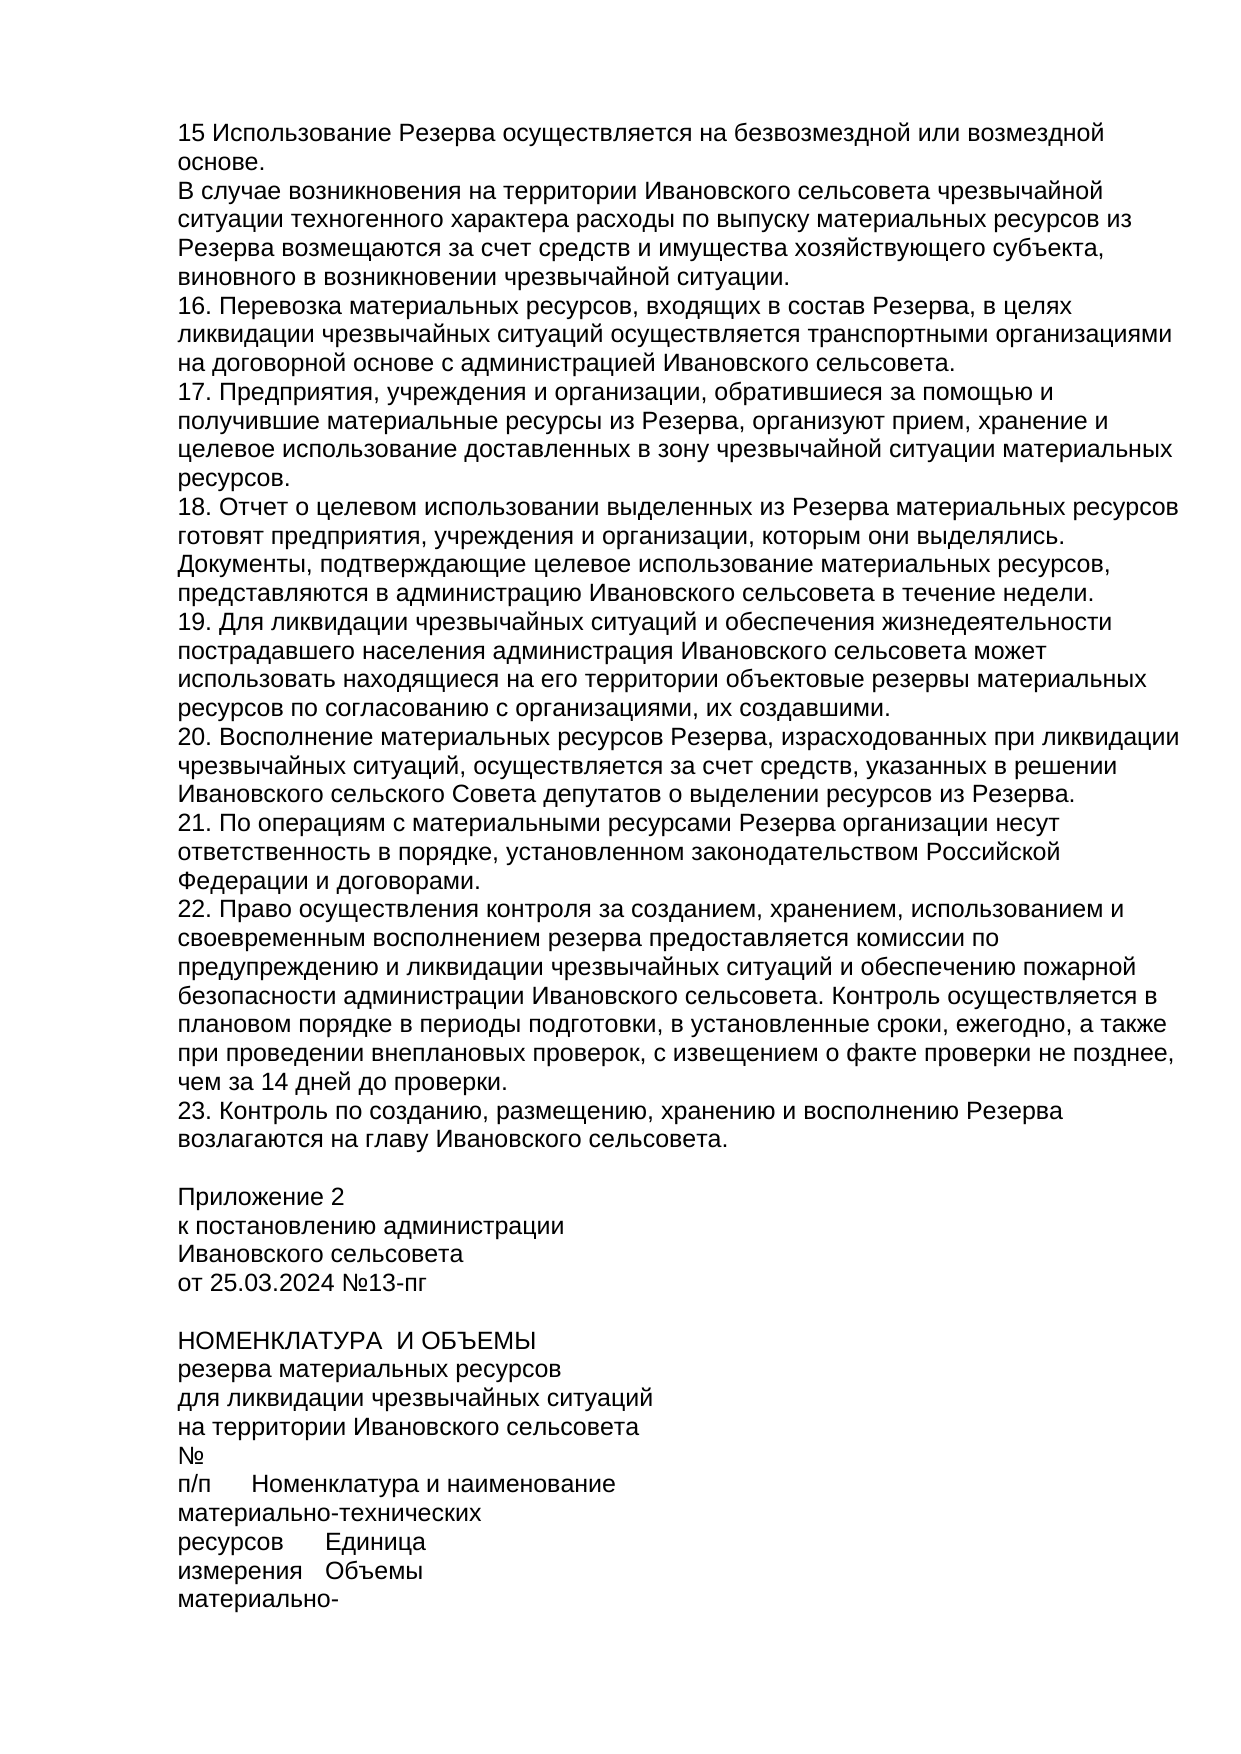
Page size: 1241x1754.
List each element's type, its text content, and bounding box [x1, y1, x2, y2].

text для ликвидации чрезвычайных ситуаций [177, 1383, 1181, 1412]
text 17. Предприятия, учреждения и организации, обратившиеся за помощью и получившие материальные ресурсы из Резерва, организуют прием, хранение и целевое использование доставленных в зону чрезвычайной ситуации материальных ресурсов. [177, 377, 1181, 492]
text п/п Номенклатура и наименование [177, 1469, 1181, 1498]
text ресурсов Единица [177, 1527, 1181, 1556]
text резерва материальных ресурсов [177, 1354, 1181, 1383]
text от 25.03.2024 №13-пг [177, 1268, 1181, 1297]
text В случае возникновения на территории Ивановского сельсовета чрезвычайной ситуации техногенного характера расходы по выпуску материальных ресурсов из Резерва возмещаются за счет средств и имущества хозяйствующего субъекта, виновного в возникновении чрезвычайной ситуации. [177, 176, 1181, 291]
text 23. Контроль по созданию, размещению, хранению и восполнению Резерва возлагаются на главу Ивановского сельсовета. [177, 1096, 1181, 1153]
text 22. Право осуществления контроля за созданием, хранением, использованием и своевременным восполнением резерва предоставляется комиссии по предупреждению и ликвидации чрезвычайных ситуаций и обеспечению пожарной безопасности администрации Ивановского сельсовета. Контроль осуществляется в плановом порядке в периоды подготовки, в установленные сроки, ежегодно, а также при проведении внеплановых проверок, с извещением о факте проверки не позднее, чем за 14 дней до проверки. [177, 894, 1181, 1096]
text Ивановского сельсовета [177, 1239, 1181, 1268]
text Приложение 2 [177, 1182, 1181, 1211]
text НОМЕНКЛАТУРА И ОБЪЕМЫ [177, 1326, 1181, 1354]
text на территории Ивановского сельсовета [177, 1412, 1181, 1441]
text 15 Использование Резерва осуществляется на безвозмездной или возмездной основе. [177, 118, 1181, 176]
text 21. По операциям с материальными ресурсами Резерва организации несут ответственность в порядке, установленном законодательством Российской Федерации и договорами. [177, 808, 1181, 894]
text материально-технических [177, 1498, 1181, 1527]
text материально- [177, 1584, 1181, 1613]
text № [177, 1441, 1181, 1469]
text 16. Перевозка материальных ресурсов, входящих в состав Резерва, в целях ликвидации чрезвычайных ситуаций осуществляется транспортными организациями на договорной основе с администрацией Ивановского сельсовета. [177, 291, 1181, 377]
text 20. Восполнение материальных ресурсов Резерва, израсходованных при ликвидации чрезвычайных ситуаций, осуществляется за счет средств, указанных в решении Ивановского сельского Совета депутатов о выделении ресурсов из Резерва. [177, 722, 1181, 808]
text 19. Для ликвидации чрезвычайных ситуаций и обеспечения жизнедеятельности пострадавшего населения администрация Ивановского сельсовета может использовать находящиеся на его территории объектовые резервы материальных ресурсов по согласованию с организациями, их создавшими. [177, 607, 1181, 722]
text к постановлению администрации [177, 1211, 1181, 1239]
text 18. Отчет о целевом использовании выделенных из Резерва материальных ресурсов готовят предприятия, учреждения и организации, которым они выделялись. Документы, подтверждающие целевое использование материальных ресурсов, представляются в администрацию Ивановского сельсовета в течение недели. [177, 492, 1181, 607]
text измерения Объемы [177, 1556, 1181, 1584]
